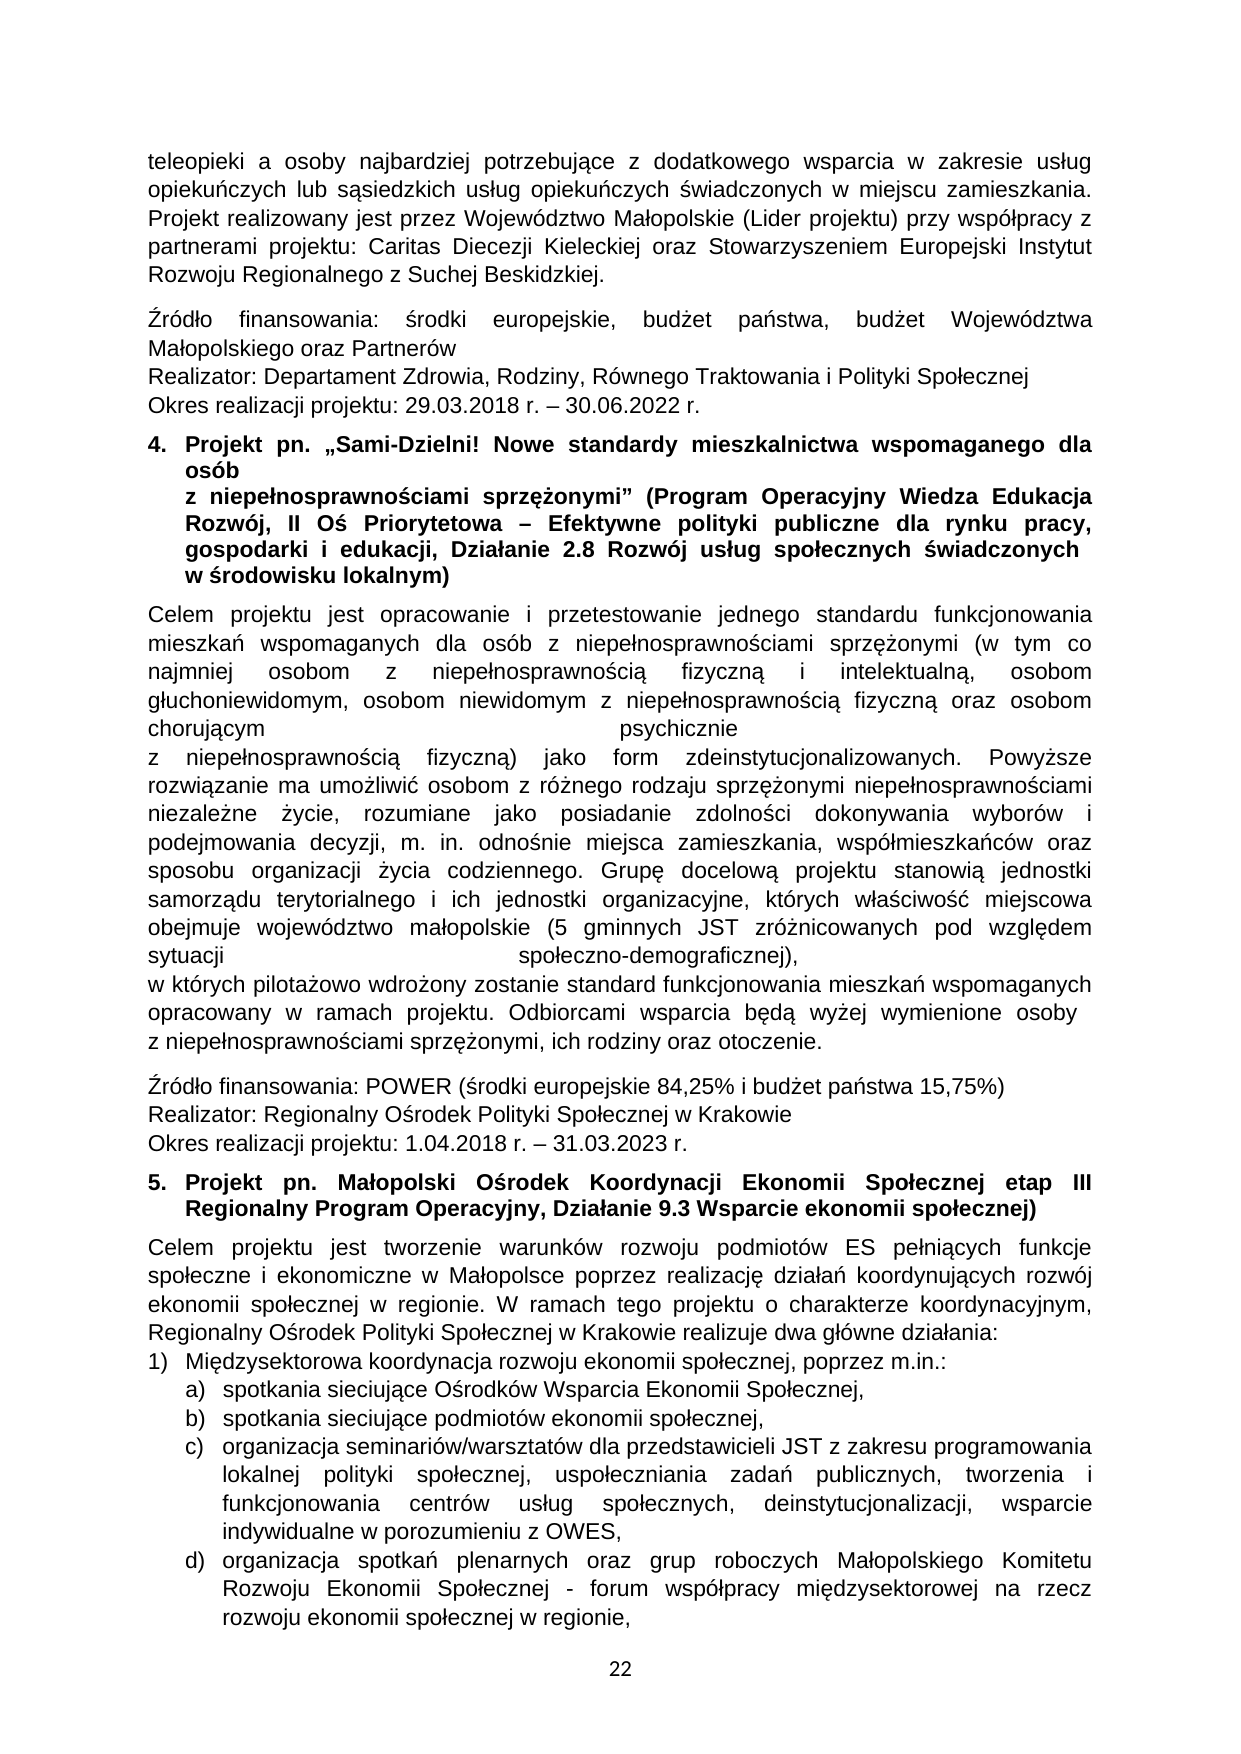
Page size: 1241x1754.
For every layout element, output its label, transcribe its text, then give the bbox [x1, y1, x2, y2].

text Źródło finansowania: środki europejskie, budżet państwa, budżet Województwa Małopolskiego oraz Partnerów [148, 306, 1093, 361]
list organizacja spotkań plenarnych oraz grup roboczych Małopolskiego Komitetu Rozwoju Ekonomii Społecznej - forum współpracy międzysektorowej na rzecz rozwoju ekonomii społecznej w regionie, [185, 1547, 1093, 1630]
text Okres realizacji projektu: 1.04.2018 r. – 31.03.2023 r. [148, 1130, 1093, 1156]
list spotkania sieciujące podmiotów ekonomii społecznej, [185, 1404, 1093, 1431]
list spotkania sieciujące Ośrodków Wsparcia Ekonomii Społecznej, [185, 1376, 1093, 1402]
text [148, 148, 1093, 288]
list Projekt pn. „Sami-Dzielni! Nowe standardy mieszkalnictwa wspomaganego dla osób z niepełnosprawnościami sprzężonymi” (Program Operacyjny Wiedza Edukacja Rozwój, II Oś Priorytetowa – Efektywne polityki publiczne dla rynku pracy, gospodarki i edukacji, Działanie 2.8 Rozwój usług społecznych świadczonych w środowisku lokalnym) [148, 431, 1093, 589]
text Realizator: Regionalny Ośrodek Polityki Społecznej w Krakowie [148, 1101, 1093, 1128]
text Okres realizacji projektu: 29.03.2018 r. – 30.06.2022 r. [148, 392, 1093, 418]
text Celem projektu jest opracowanie i przetestowanie jednego standardu funkcjonowania mieszkań wspomaganych dla osób z niepełnosprawnościami sprzężonymi (w tym co najmniej osobom z niepełnosprawnością fizyczną i intelektualną, osobom głuchoniewidomym, osobom niewidomym z niepełnosprawnością fizyczną oraz osobom chorującym psychicznie z niepełnosprawnością fizyczną) jako form zdeinstytucjonalizowanych. Powyższe rozwiązanie ma umożliwić osobom z różnego rodzaju sprzężonymi niepełnosprawnościami niezależne życie, rozumiane jako posiadanie zdolności dokonywania wyborów i podejmowania decyzji, m. in. odnośnie miejsca zamieszkania, współmieszkańców oraz sposobu organizacji życia codziennego. Grupę docelową projektu stanowią jednostki samorządu terytorialnego i ich jednostki organizacyjne, których właściwość miejscowa obejmuje województwo małopolskie (5 gminnych JST zróżnicowanych pod względem sytuacji społeczno-demograficznej), w których pilotażowo wdrożony zostanie standard funkcjonowania mieszkań wspomaganych opracowany w ramach projektu. Odbiorcami wsparcia będą wyżej wymienione osoby z niepełnosprawnościami sprzężonymi, ich rodziny oraz otoczenie. [148, 601, 1093, 1054]
text Źródło finansowania: POWER (środki europejskie 84,25% i budżet państwa 15,75%) [148, 1073, 1093, 1099]
list Projekt pn. Małopolski Ośrodek Koordynacji Ekonomii Społecznej etap III Regionalny Program Operacyjny, Działanie 9.3 Wsparcie ekonomii społecznej) [148, 1169, 1093, 1221]
text Celem projektu jest tworzenie warunków rozwoju podmiotów ES pełniących funkcje społeczne i ekonomiczne w Małopolsce poprzez realizację działań koordynujących rozwój ekonomii społecznej w regionie. W ramach tego projektu o charakterze koordynacyjnym, Regionalny Ośrodek Polityki Społecznej w Krakowie realizuje dwa główne działania: [148, 1234, 1093, 1346]
text Realizator: Departament Zdrowia, Rodziny, Równego Traktowania i Polityki Społecznej [148, 363, 1093, 390]
list Międzysektorowa koordynacja rozwoju ekonomii społecznej, poprzez m.in.: [148, 1348, 1093, 1374]
list organizacja seminariów/warsztatów dla przedstawicieli JST z zakresu programowania lokalnej polityki społecznej, uspołeczniania zadań publicznych, tworzenia i funkcjonowania centrów usług społecznych, deinstytucjonalizacji, wsparcie indywidualne w porozumieniu z OWES, [185, 1433, 1093, 1544]
